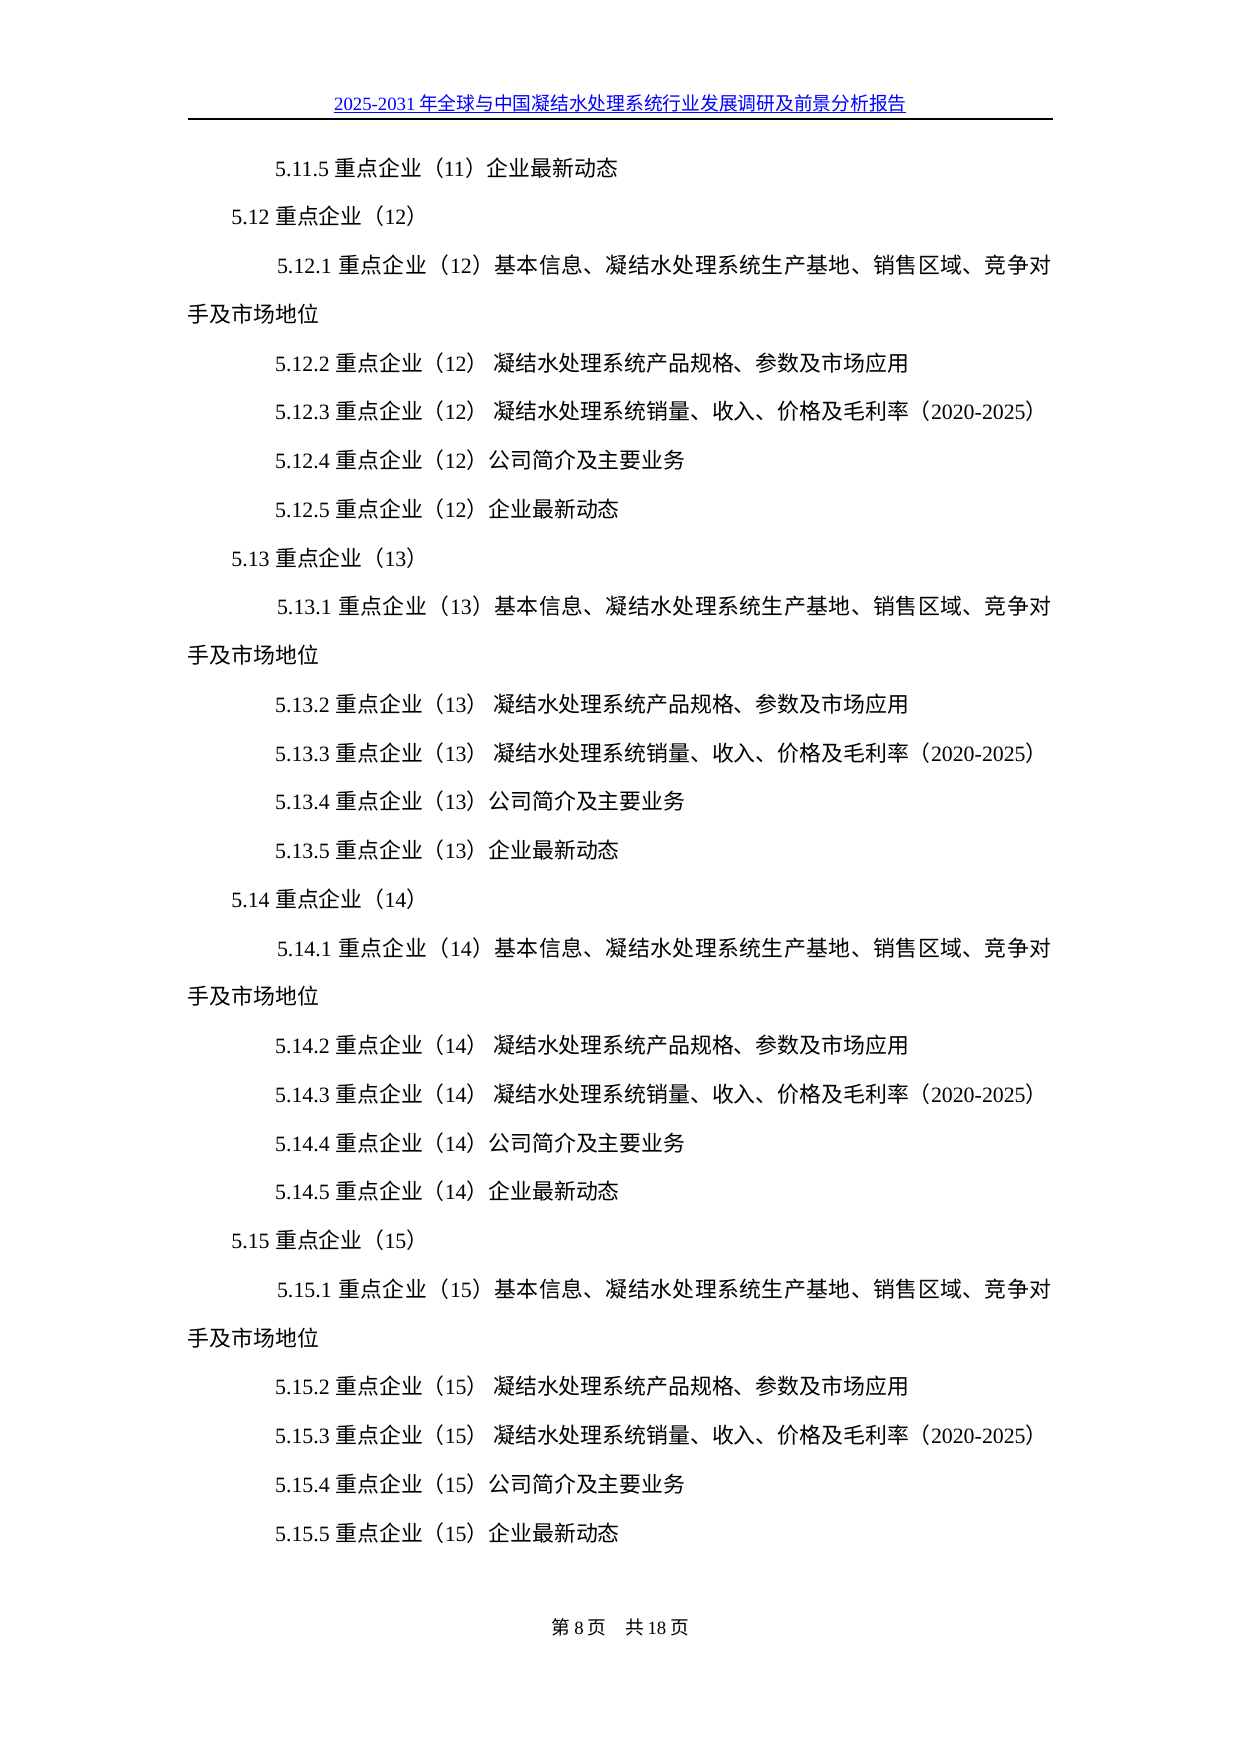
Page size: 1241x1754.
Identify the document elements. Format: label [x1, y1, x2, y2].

text [187, 150, 1053, 1548]
